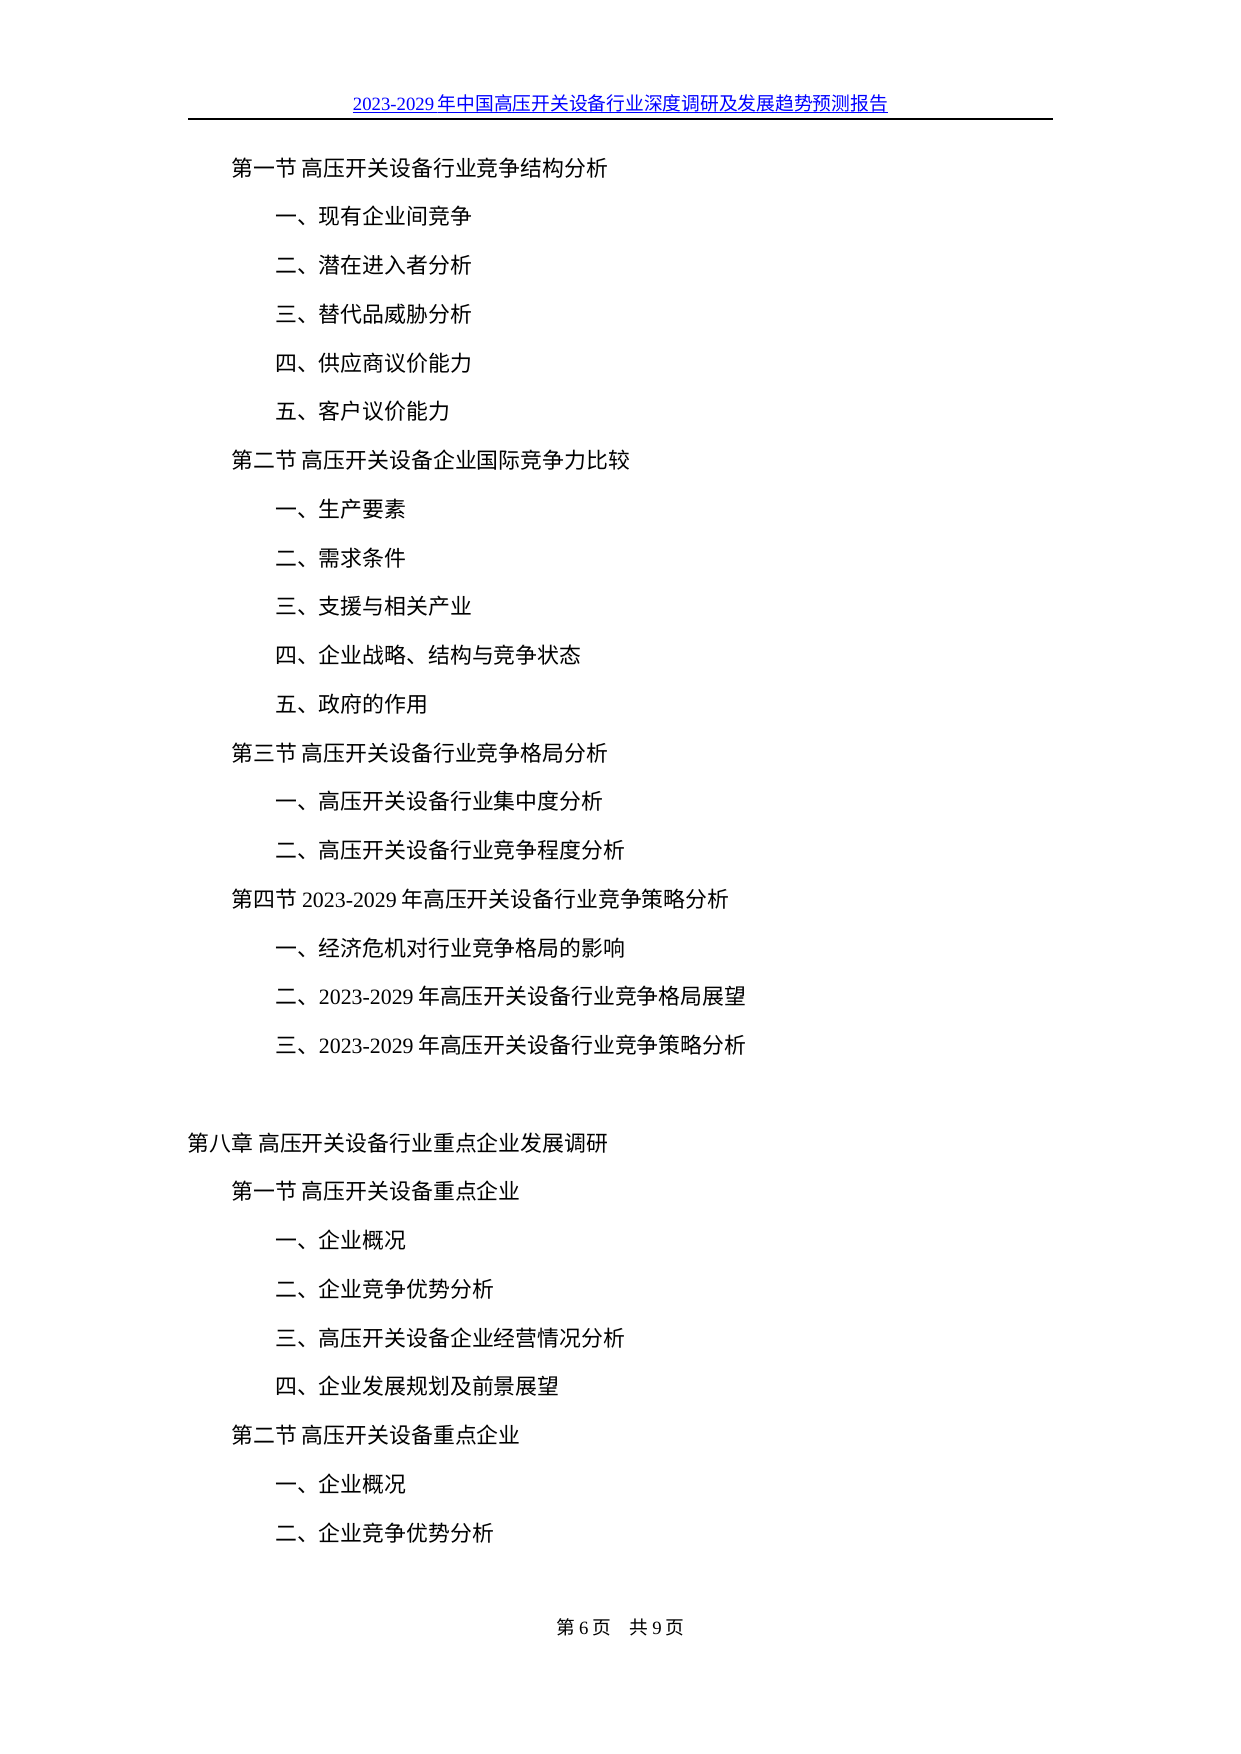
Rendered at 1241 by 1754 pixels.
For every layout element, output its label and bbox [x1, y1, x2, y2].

text [187, 150, 1053, 1548]
